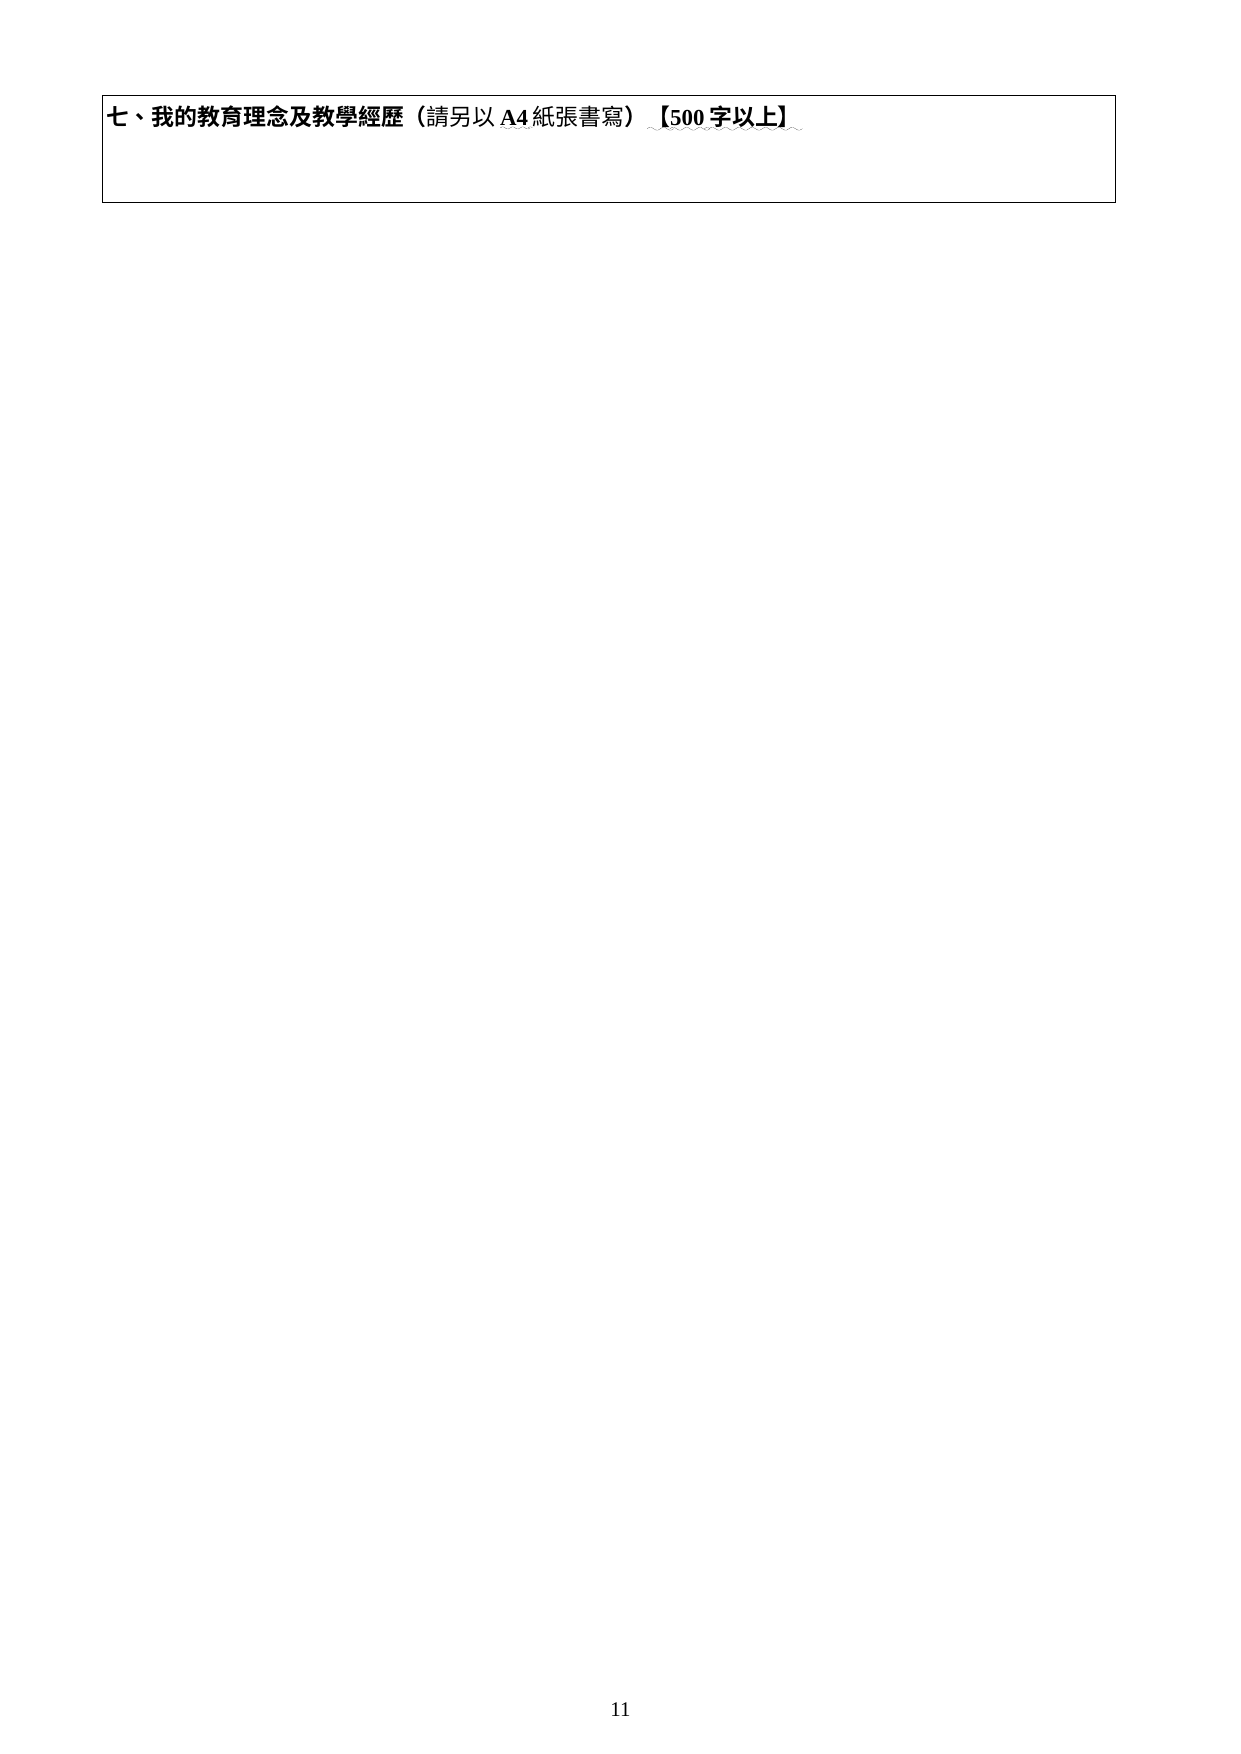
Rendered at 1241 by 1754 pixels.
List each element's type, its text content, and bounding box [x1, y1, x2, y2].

table_cell 七、我的教育理念及教學經歷（請另以A4紙張書寫）【500字以上】 [103, 96, 1115, 202]
